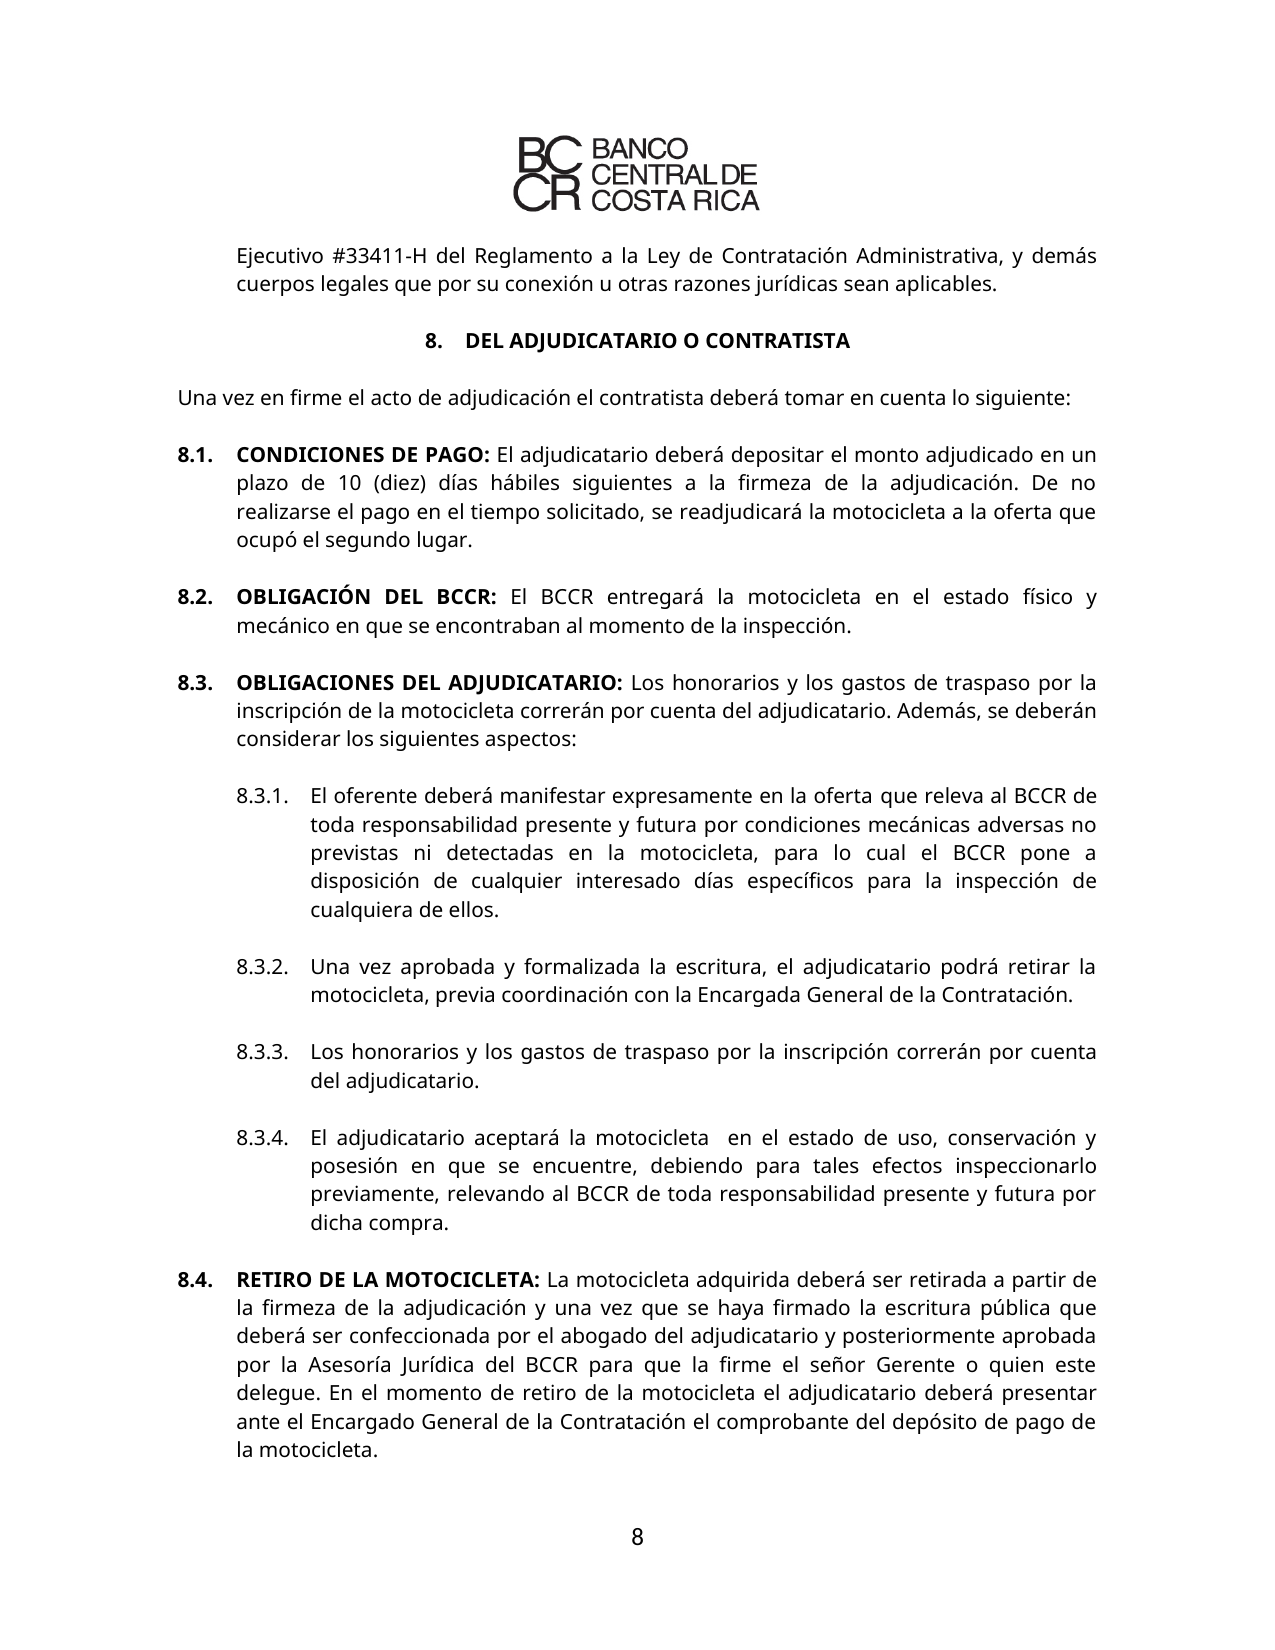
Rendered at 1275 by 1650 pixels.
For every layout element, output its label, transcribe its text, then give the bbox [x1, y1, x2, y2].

picture [497, 129, 778, 216]
list Una vez aprobada y formalizada la escritura, el adjudicatario podrá retirar la motocicleta, previa coordinación con la Encargada General de la Contratación. [236, 952, 1098, 1009]
list CONDICIONES DE PAGO: El adjudicatario deberá depositar el monto adjudicado en un plazo de 10 (diez) días hábiles siguientes a la firmeza de la adjudicación. De no realizarse el pago en el tiempo solicitado, se readjudicará la motocicleta a la oferta que ocupó el segundo lugar. [177, 440, 1098, 554]
list Los honorarios y los gastos de traspaso por la inscripción correrán por cuenta del adjudicatario. [236, 1037, 1098, 1094]
list El oferente deberá manifestar expresamente en la oferta que releva al BCCR de toda responsabilidad presente y futura por condiciones mecánicas adversas no previstas ni detectadas en la motocicleta, para lo cual el BCCR pone a disposición de cualquier interesado días específicos para la inspección de cualquiera de ellos. [236, 781, 1098, 923]
list OBLIGACIONES DEL ADJUDICATARIO: Los honorarios y los gastos de traspaso por la inscripción de la motocicleta correrán por cuenta del adjudicatario. Además, se deberán considerar los siguientes aspectos: [177, 668, 1098, 753]
list El adjudicatario aceptará la motocicleta en el estado de uso, conservación y posesión en que se encuentre, debiendo para tales efectos inspeccionarlo previamente, relevando al BCCR de toda responsabilidad presente y futura por dicha compra. [236, 1123, 1098, 1236]
list OBLIGACIÓN DEL BCCR: El BCCR entregará la motocicleta en el estado físico y mecánico en que se encontraban al momento de la inspección. [177, 582, 1098, 639]
list RETIRO DE LA MOTOCICLETA: La motocicleta adquirida deberá ser retirada a partir de la firmeza de la adjudicación y una vez que se haya firmado la escritura pública que deberá ser confeccionada por el abogado del adjudicatario y posteriormente aprobada por la Asesoría Jurídica del BCCR para que la firme el señor Gerente o quien este delegue. En el momento de retiro de la motocicleta el adjudicatario deberá presentar ante el Encargado General de la Contratación el comprobante del depósito de pago de la motocicleta. [177, 1265, 1098, 1464]
text Una vez en firme el acto de adjudicación el contratista deberá tomar en cuenta lo siguiente: [177, 383, 1098, 412]
list DEL ADJUDICATARIO O CONTRATISTA [177, 326, 1098, 355]
